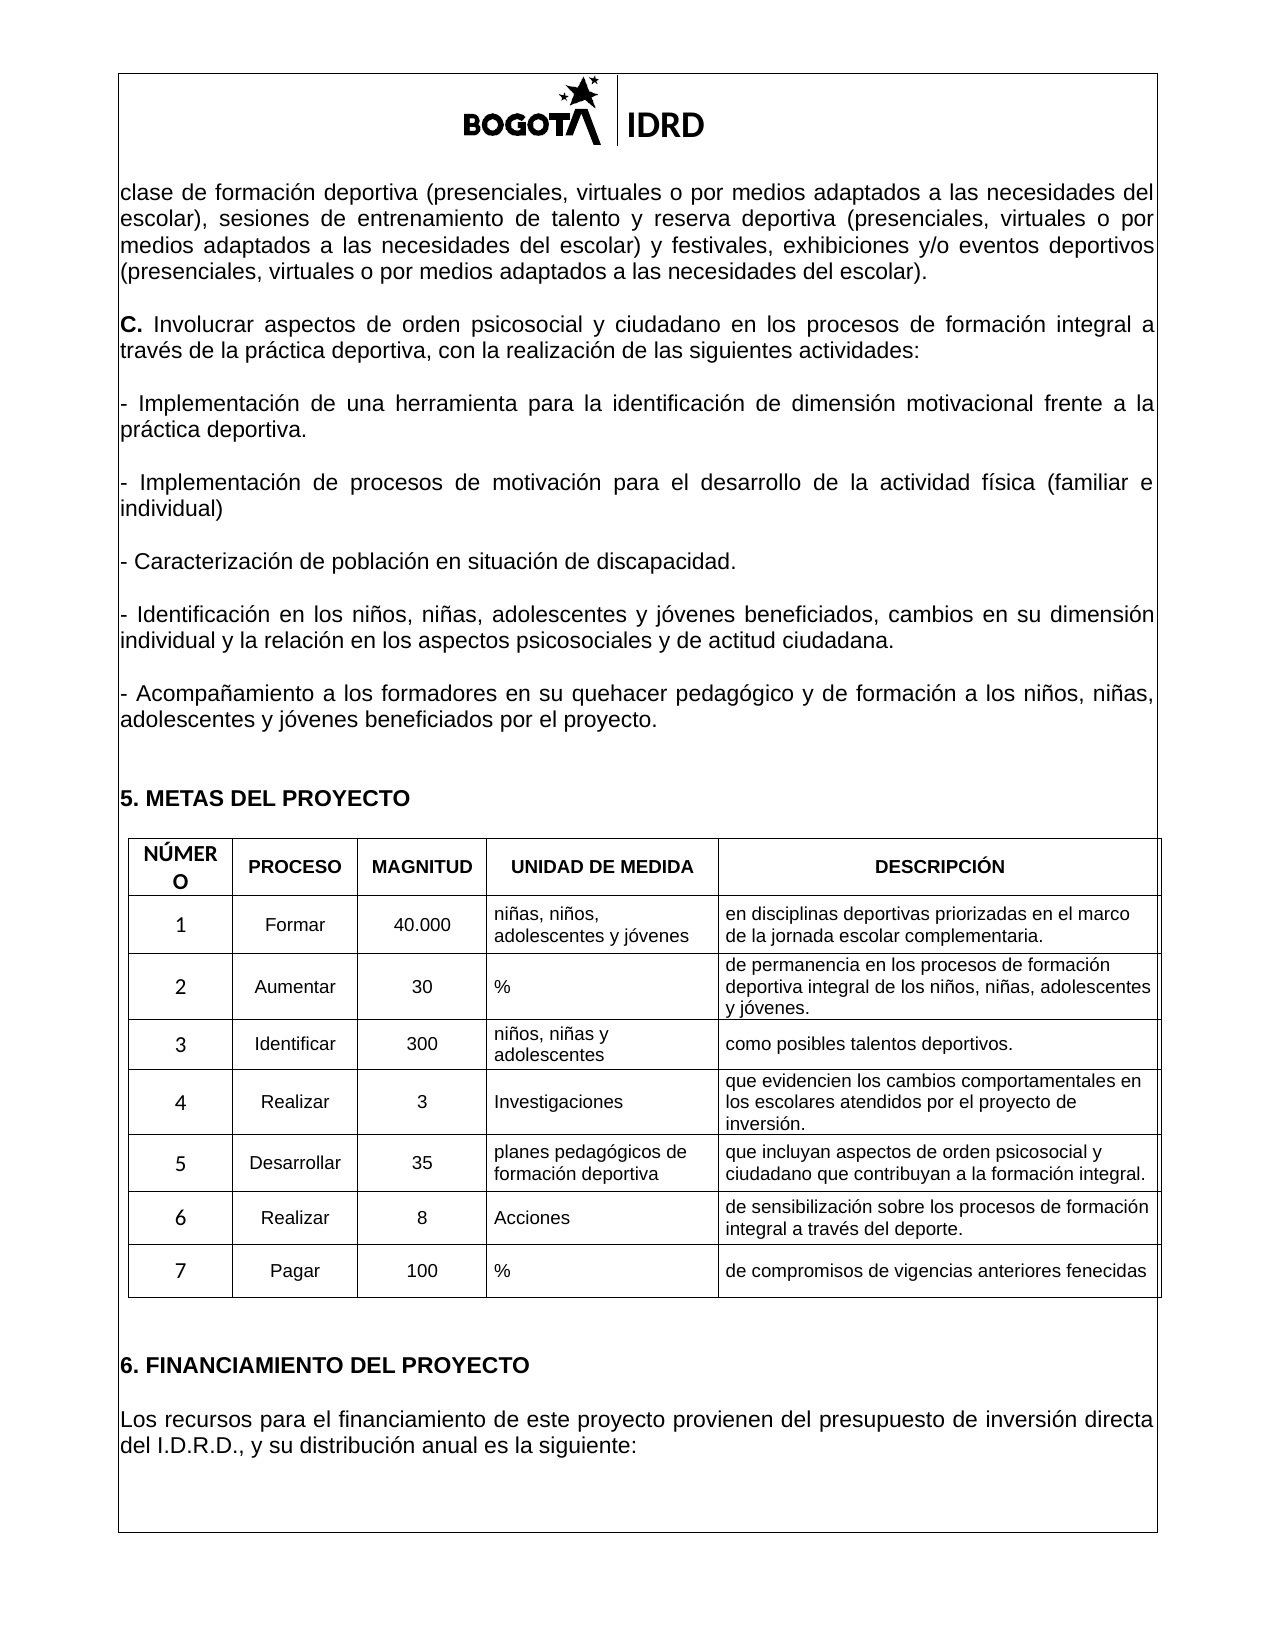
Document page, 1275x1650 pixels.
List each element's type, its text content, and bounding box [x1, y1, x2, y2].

table_cell 8 [358, 1192, 486, 1244]
table_header NÚMERO [129, 839, 232, 895]
text - Caracterización de población en situación de discapacidad. [120, 548, 1155, 574]
text C. Involucrar aspectos de orden psicosocial y ciudadano en los procesos de formación integral a través de la práctica deportiva, con la realización de las siguientes actividades: [120, 311, 1155, 363]
table_cell como posibles talentos deportivos. [719, 1020, 1157, 1068]
table_cell 3 [129, 1020, 232, 1068]
table_cell 30 [358, 954, 486, 1018]
table_cell 35 [358, 1135, 486, 1191]
text Los recursos para el financiamiento de este proyecto provienen del presupuesto de inversión directa del I.D.R.D., y su distribución anual es la siguiente: [120, 1406, 1155, 1459]
table_cell Pagar [233, 1245, 357, 1297]
table_cell 7 [129, 1245, 232, 1297]
table_cell % [487, 954, 718, 1018]
text 5. METAS DEL PROYECTO [120, 785, 1155, 812]
table_cell 3 [358, 1070, 486, 1134]
table_cell de sensibilización sobre los procesos de formación integral a través del deporte. [719, 1192, 1157, 1244]
text 6. FINANCIAMIENTO DEL PROYECTO [120, 1352, 1155, 1378]
table_cell en disciplinas deportivas priorizadas en el marco de la jornada escolar complementaria. [719, 896, 1157, 953]
table_cell 5 [129, 1135, 232, 1191]
table_cell 4 [129, 1070, 232, 1134]
table_cell Realizar [233, 1070, 357, 1134]
table_cell que evidencien los cambios comportamentales en los escolares atendidos por el proyecto de inversión. [719, 1070, 1157, 1134]
table_cell % [487, 1245, 718, 1297]
text - Identificación en los niños, niñas, adolescentes y jóvenes beneficiados, cambios en su dimensión individual y la relación en los aspectos psicosociales y de actitud ciudadana. [120, 601, 1155, 653]
text - Implementación de una herramienta para la identificación de dimensión motivacional frente a la práctica deportiva. [120, 390, 1155, 443]
table_cell 40.000 [358, 896, 486, 953]
table_cell que incluyan aspectos de orden psicosocial y ciudadano que contribuyan a la formación integral. [719, 1135, 1157, 1191]
table_cell 300 [358, 1020, 486, 1068]
table_cell Aumentar [233, 954, 357, 1018]
table_cell 6 [129, 1192, 232, 1244]
text - Acompañamiento a los formadores en su quehacer pedagógico y de formación a los niños, niñas, adolescentes y jóvenes beneficiados por el proyecto. [120, 680, 1155, 732]
table_cell Formar [233, 896, 357, 953]
table_cell Identificar [233, 1020, 357, 1068]
table_cell niños, niñas y adolescentes [487, 1020, 718, 1068]
table_cell niñas, niños, adolescentes y jóvenes [487, 896, 718, 953]
table_cell Realizar [233, 1192, 357, 1244]
table_cell Acciones [487, 1192, 718, 1244]
table_cell de compromisos de vigencias anteriores fenecidas [719, 1245, 1157, 1297]
table_cell planes pedagógicos de formación deportiva [487, 1135, 718, 1191]
table_cell 1 [129, 896, 232, 953]
table_header DESCRIPCIÓN [719, 839, 1157, 895]
table_header UNIDAD DE MEDIDA [487, 839, 718, 895]
table_cell de permanencia en los procesos de formación deportiva integral de los niños, niñas, adolescentes y jóvenes. [719, 954, 1157, 1018]
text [120, 179, 1155, 284]
table_cell Investigaciones [487, 1070, 718, 1134]
table_cell 100 [358, 1245, 486, 1297]
table_header MAGNITUD [358, 839, 486, 895]
text - Implementación de procesos de motivación para el desarrollo de la actividad física (familiar e individual) [120, 469, 1155, 522]
table_header PROCESO [233, 839, 357, 895]
table_cell 2 [129, 954, 232, 1018]
table_cell Desarrollar [233, 1135, 357, 1191]
